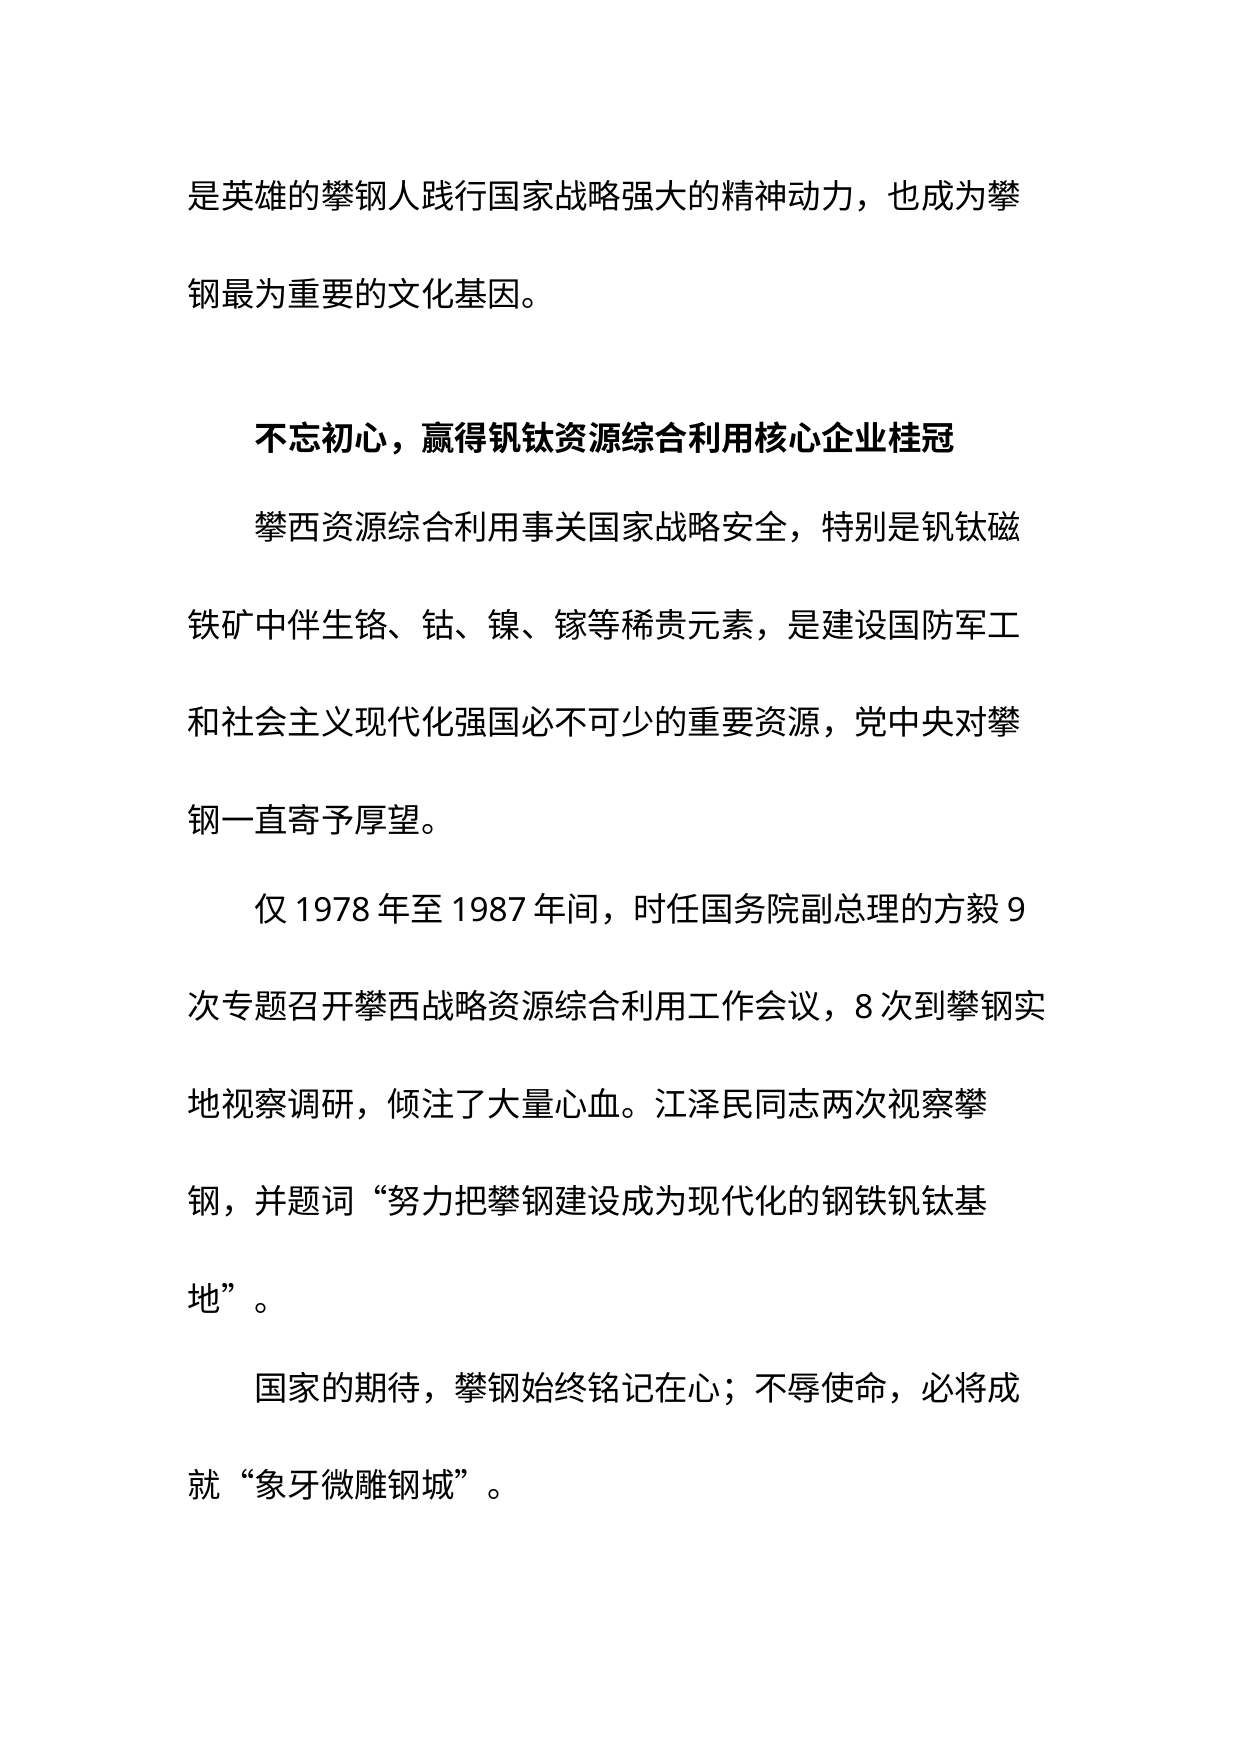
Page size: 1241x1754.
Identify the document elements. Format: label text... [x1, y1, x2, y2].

text 国家的期待，攀钢始终铭记在心；不辱使命，必将成就“象牙微雕钢城”。 [187, 1353, 1053, 1516]
text 不忘初心，赢得钒钛资源综合利用核心企业桂冠 [187, 404, 1053, 469]
text 攀西资源综合利用事关国家战略安全，特别是钒钛磁铁矿中伴生铬、钴、镍、镓等稀贵元素，是建设国防军工和社会主义现代化强国必不可少的重要资源，党中央对攀钢一直寄予厚望。 [187, 493, 1053, 850]
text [187, 162, 1053, 324]
text 仅1978年至1987年间，时任国务院副总理的方毅9次专题召开攀西战略资源综合利用工作会议，8次到攀钢实地视察调研，倾注了大量心血。江泽民同志两次视察攀钢，并题词“努力把攀钢建设成为现代化的钢铁钒钛基地”。 [187, 874, 1053, 1329]
